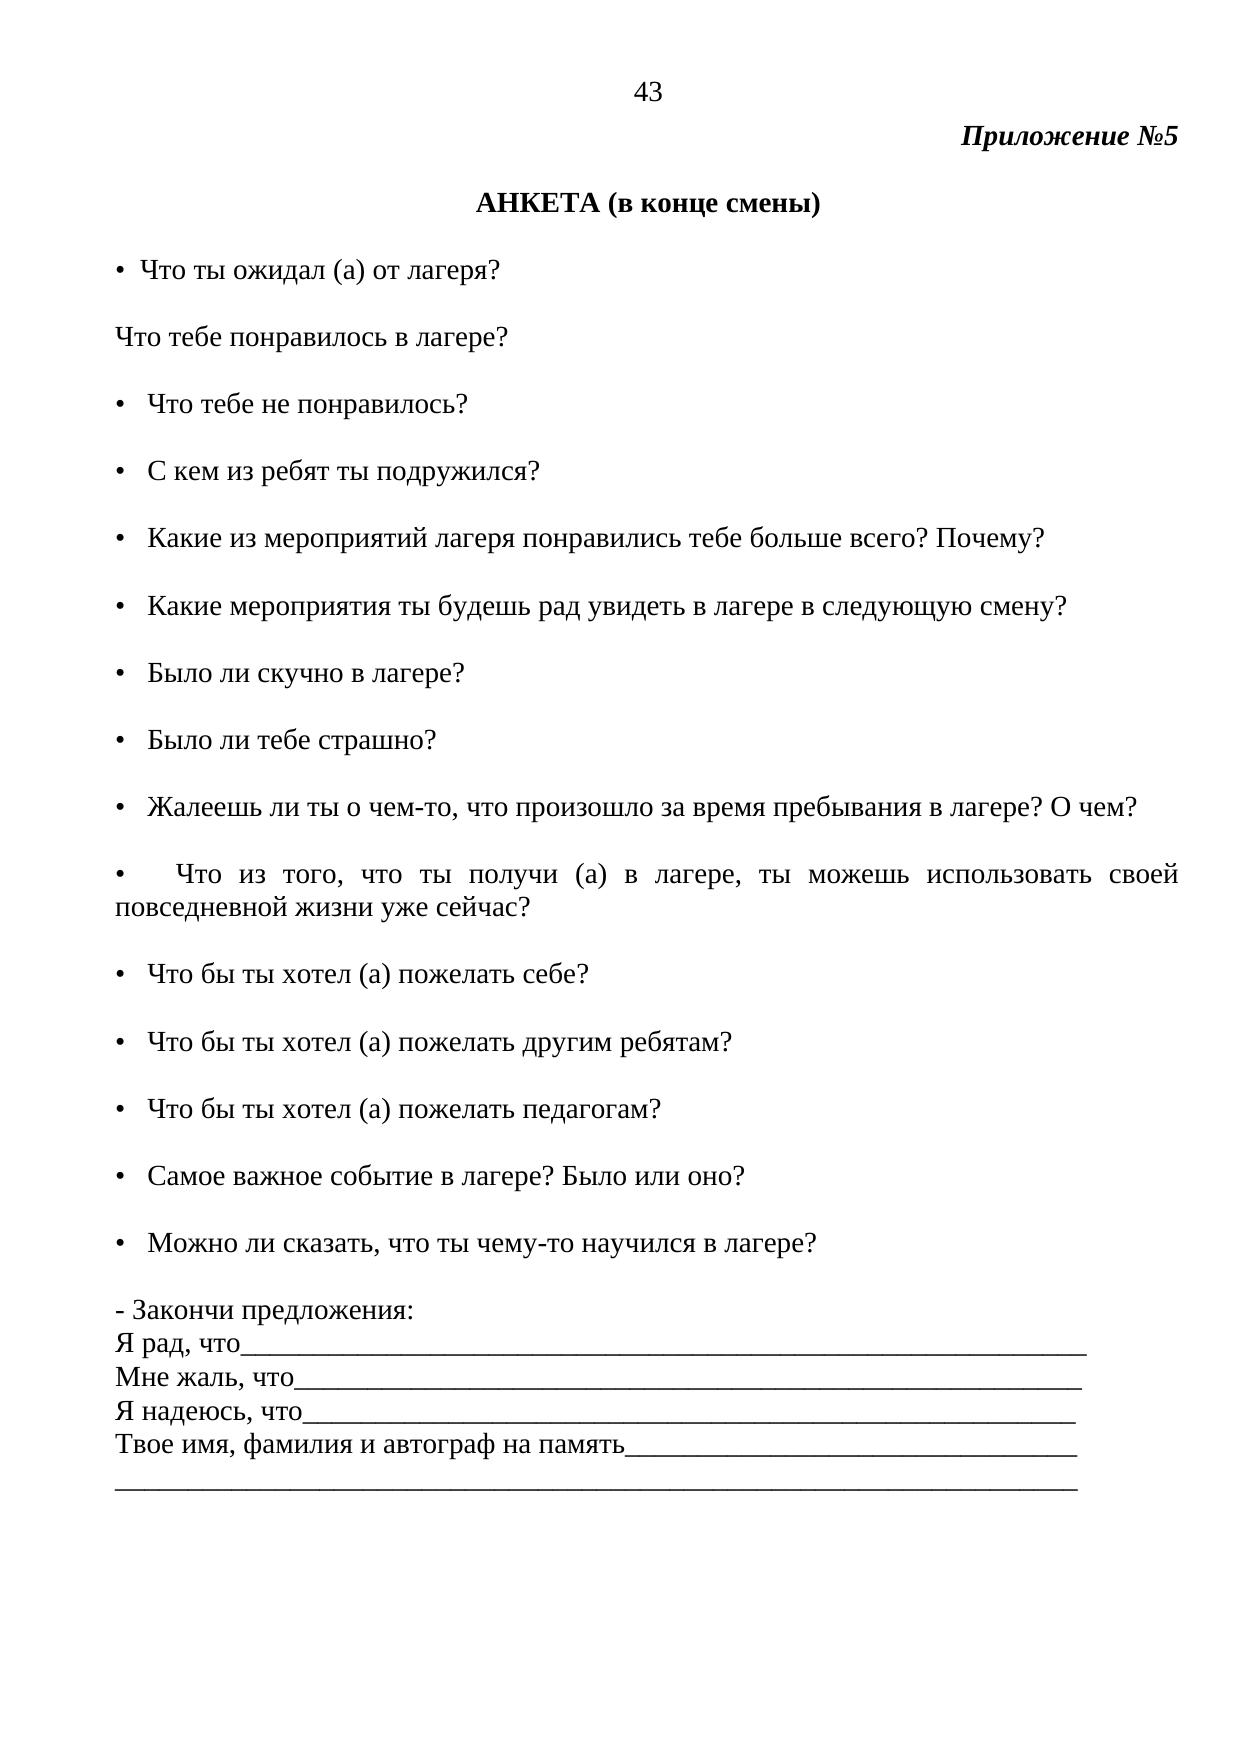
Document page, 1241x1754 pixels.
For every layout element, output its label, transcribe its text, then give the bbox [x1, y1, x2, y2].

text • Что тебе не понравилось? [115, 386, 1181, 420]
text • Можно ли сказать, что ты чему-то научился в лагере? [115, 1225, 1181, 1258]
text Твое имя, фамилия и автограф на память_______________________________ [115, 1426, 1181, 1460]
text Что тебе понравилось в лагере? [115, 319, 1181, 353]
text • Что бы ты хотел (а) пожелать другим ребятам? [115, 1024, 1181, 1057]
text __________________________________________________________________ [115, 1460, 1181, 1493]
text • Самое важное событие в лагере? Было или оно? [115, 1158, 1181, 1191]
text Я надеюсь, что_____________________________________________________ [115, 1393, 1181, 1426]
text Приложение №5 [115, 118, 1181, 152]
text • Жалеешь ли ты о чем-то, что произошло за время пребывания в лагере? О чем? [115, 789, 1181, 822]
text • Что бы ты хотел (а) пожелать педагогам? [115, 1091, 1181, 1124]
text • Было ли тебе страшно? [115, 722, 1181, 755]
text Мне жаль, что______________________________________________________ [115, 1359, 1181, 1393]
text • Какие мероприятия ты будешь рад увидеть в лагере в следующую смену? [115, 588, 1181, 621]
text - Закончи предложения: [115, 1292, 1181, 1326]
text Я рад, что__________________________________________________________ [115, 1326, 1181, 1359]
text • Было ли скучно в лагере? [115, 655, 1181, 688]
text • Что бы ты хотел (а) пожелать себе? [115, 957, 1181, 990]
text • Какие из мероприятий лагеря понравились тебе больше всего? Почему? [115, 521, 1181, 554]
text • Что ты ожидал (а) от лагеря? [115, 252, 1181, 286]
text • С кем из ребят ты подружился? [115, 453, 1181, 487]
text • Что из того, что ты получи (а) в лагере, ты можешь использовать своей повседневной жизни уже сейчас? [115, 856, 1181, 923]
text АНКЕТА (в конце смены) [115, 185, 1181, 219]
